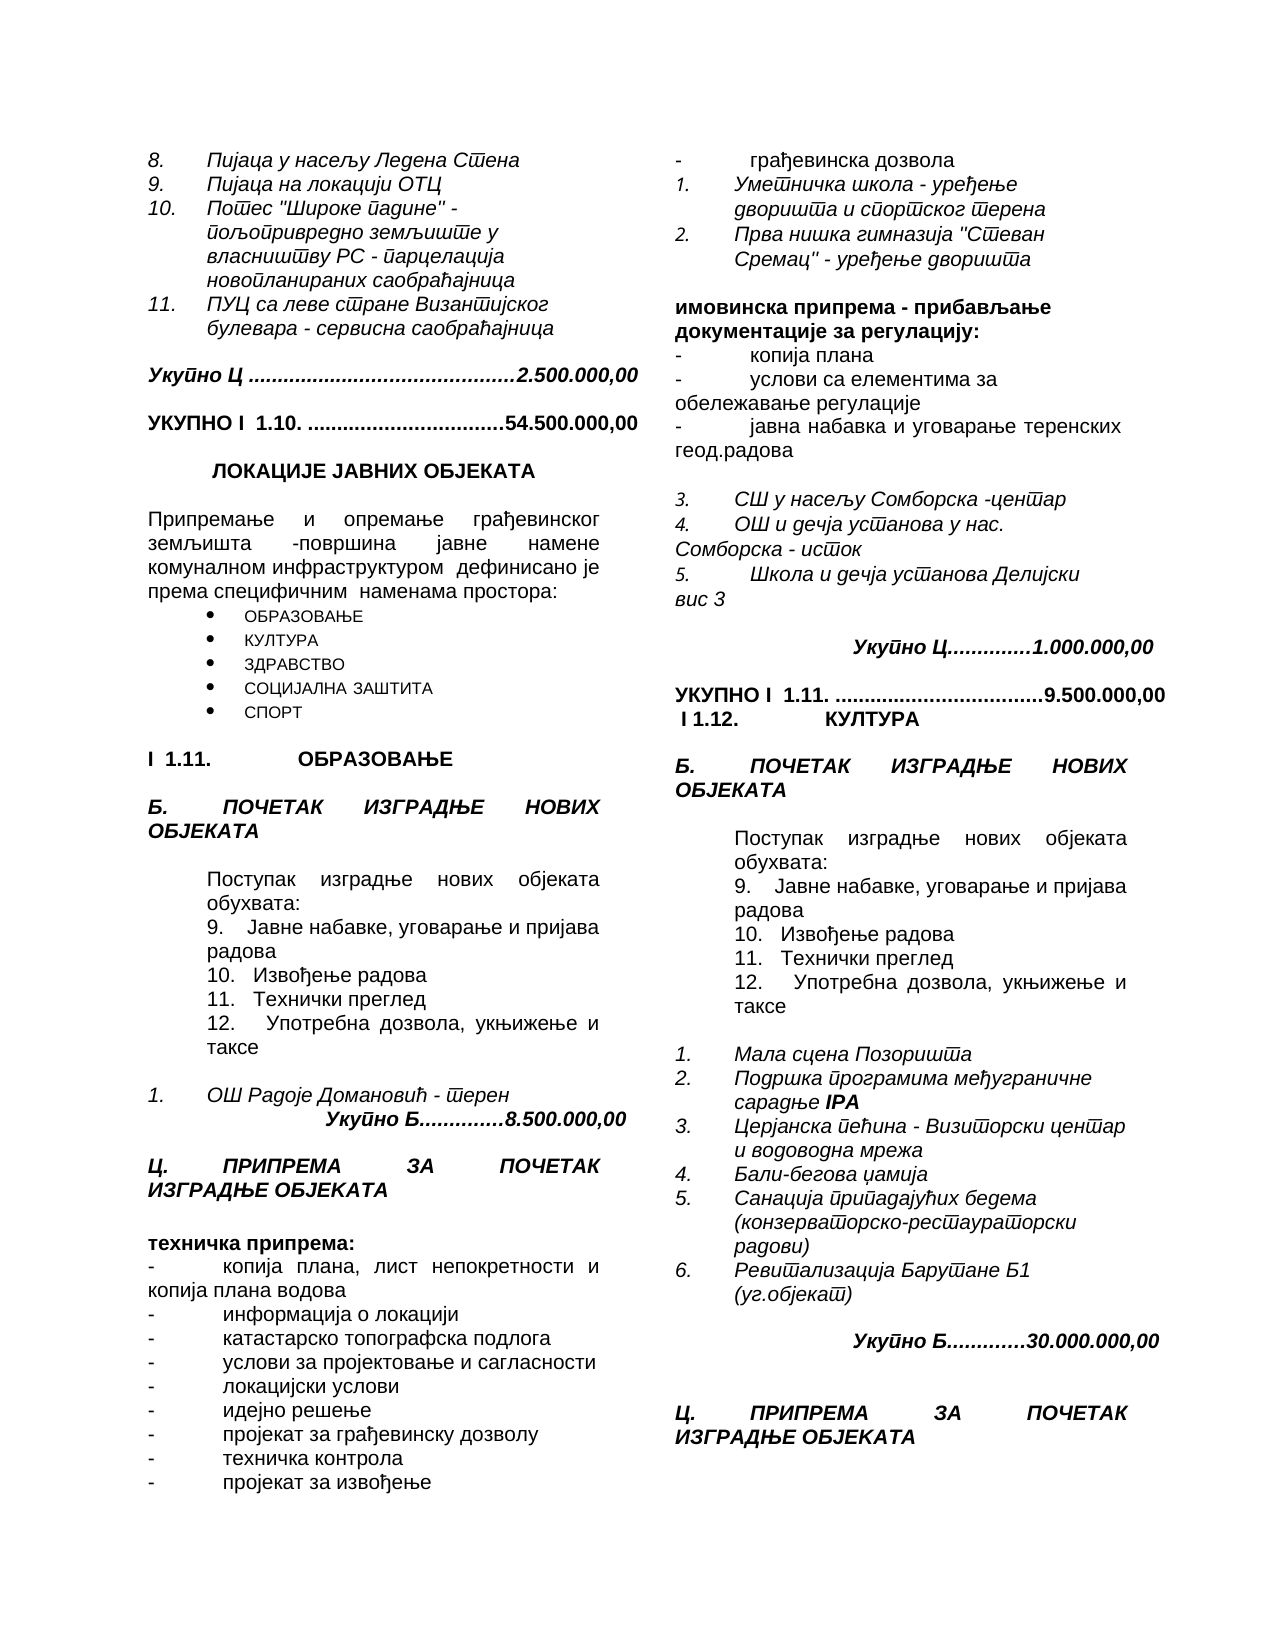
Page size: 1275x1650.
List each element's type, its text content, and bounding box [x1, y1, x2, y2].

text Укупно Ц 2.500.000,00 [148, 363, 600, 387]
text Укупно Ц 1.000.000,00 [852, 634, 1127, 658]
text 3. СШ у насељу Сомборска -центар [675, 486, 1115, 512]
text - идејно решење [148, 1398, 600, 1422]
text 10. Извођење радова [207, 963, 600, 987]
text I 1.11. Образовање [148, 747, 589, 771]
list култура [207, 627, 600, 651]
text - услови са елементима за обележавање регулације [675, 366, 1127, 414]
text 12. Употребна дозвола, укњижење и таксе [734, 970, 1127, 1018]
list ПУЦ са леве стране Византијског булевара - сервисна саобраћајница [148, 291, 600, 339]
text - локацијски услови [148, 1374, 600, 1398]
text - пројекат за грађевинску дозволу [148, 1422, 600, 1446]
list Подршка програмима међуграничне сарадње IPA [675, 1066, 1127, 1114]
list Бали-бегова џамија [675, 1162, 1128, 1186]
text Поступак изградње нових објеката обухвата: [207, 867, 600, 915]
text I 1.12. Култура [675, 706, 1128, 730]
text 9. Јавне набавке, уговарање и пријава радова [734, 874, 1127, 922]
text 11. Технички преглед [734, 946, 1127, 970]
text 5. Школа и дечја установа Делијски вис 3 [675, 561, 1115, 611]
text - пројекат за извођење [148, 1470, 600, 1494]
text УКУПНО I 1.11. 9.500.000,00 [675, 682, 1127, 706]
text 10. Извођење радова [734, 922, 1127, 946]
text УКУПНО I 1.10. 54.500.000,00 [148, 411, 600, 435]
text Б. ПОЧЕТАК ИЗГРАДЊЕ НОВИХ ОБЈЕКАТА [148, 795, 600, 843]
list Потес ''Широке падине'' - пољопривредно земљиште у власништву РС - парцелација новопланираних саобраћајница [148, 196, 600, 291]
text Припремање и опремање грађевинског земљишта -површина јавне намене комуналном инфраструктуром дефинисано је према специфичним наменама простора: [148, 507, 600, 603]
list Ревитализација Барутане Б1 (уг.објекат) [675, 1257, 1127, 1305]
list Мала сцена Позоришта [675, 1042, 1127, 1066]
text - техничка контрола [148, 1446, 600, 1470]
text ЛОКАЦИЈЕ јавниХ објекАТА [148, 459, 600, 483]
text - информација о локацији [148, 1302, 600, 1326]
list социјална заштита [207, 675, 600, 699]
text Поступак изградње нових објеката обухвата: [734, 826, 1127, 874]
text - грађевинска дозвола [675, 148, 1127, 172]
text - копија плана [675, 342, 1127, 366]
text техничка припрема: [148, 1230, 600, 1254]
text 9. Јавне набавке, уговарање и пријава радова [207, 915, 600, 963]
text 4. ОШ и дечја установа у нас. Сомборска - исток [675, 512, 1115, 561]
list Санација припадајућих бедема (конзерваторско-рестаураторски радови) [675, 1186, 1127, 1257]
list спорт [207, 699, 600, 723]
text имовинска припрема - прибављање документације за регулацију: [675, 294, 1127, 342]
text Ц. ПРИПРЕМА ЗА ПОЧЕТАК ИЗГРАДЊЕ OБJEKATA [675, 1401, 1127, 1449]
list здравство [207, 651, 600, 675]
text 1. Уметничка школа - уређење дворишта и спортског терена [675, 172, 1122, 221]
text 1. ОШ Радоје Домановић - терен [148, 1082, 600, 1106]
list Пијаца на локацији ОТЦ [148, 172, 600, 196]
text - услови за пројектовање и сагласности [148, 1350, 600, 1374]
text 11. Технички преглед [207, 987, 600, 1011]
list Церјанска пећина - Визиторски центар и водоводна мрежа [675, 1114, 1127, 1162]
text Ц. ПРИПРЕМА ЗА ПОЧЕТАК ИЗГРАДЊЕ OБJEKATA [148, 1154, 600, 1202]
text - јавна набавка и уговарање теренских геод.радова [675, 414, 1122, 462]
text Укупно Б 30.000.000,00 [852, 1329, 1127, 1353]
list Пијаца у насељу Ледена Стена [148, 148, 600, 172]
text 12. Употребна дозвола, укњижење и таксе [207, 1011, 600, 1058]
text - копија плана, лист непокретности и копија плана водова [148, 1254, 600, 1302]
text Б. ПОЧЕТАК ИЗГРАДЊЕ НОВИХ ОБЈЕКАТА [675, 754, 1127, 802]
text - катастарско топографска подлога [148, 1326, 600, 1350]
text 2. Прва нишка гимназија ''Стеван Сремац'' - уређење дворишта [675, 221, 1122, 271]
list образовање [207, 603, 600, 627]
text Укупно Б 8.500.000,00 [325, 1106, 600, 1130]
